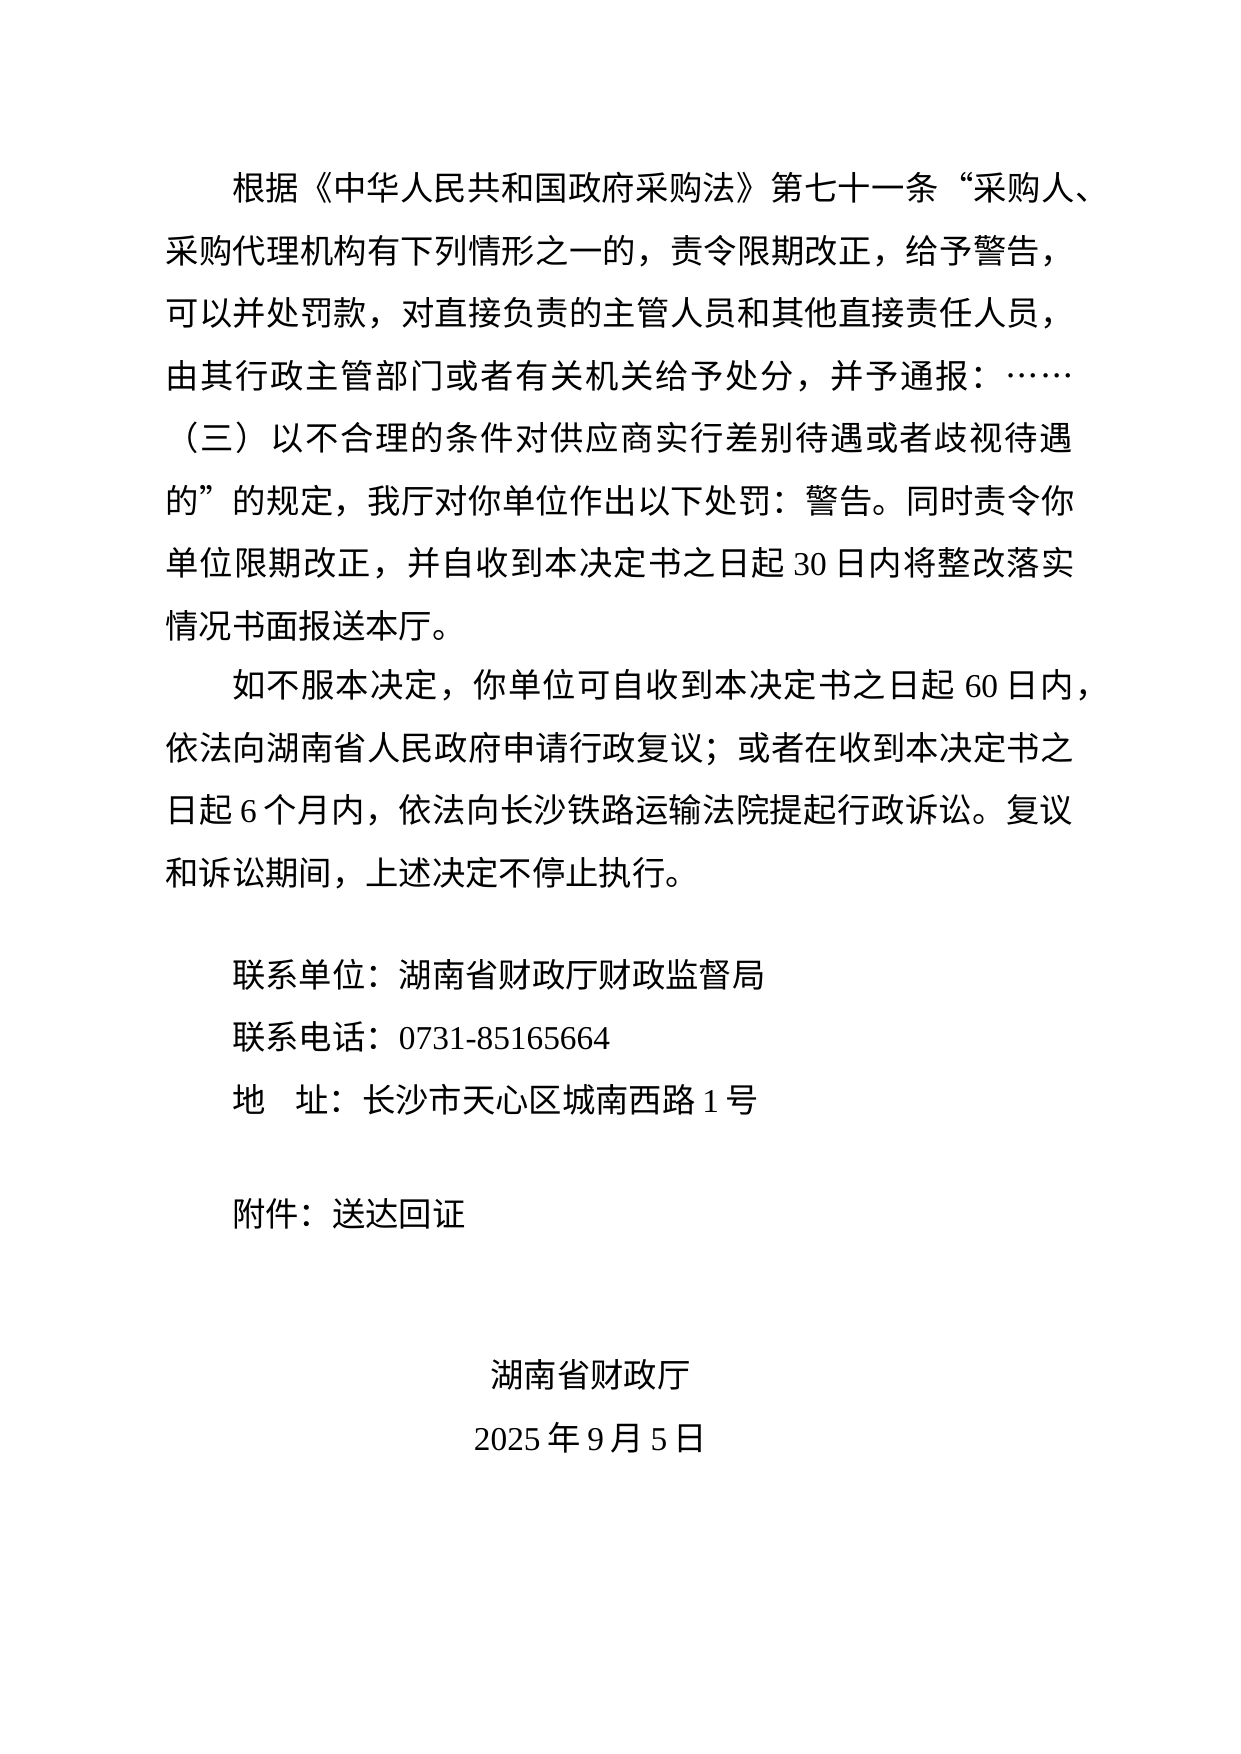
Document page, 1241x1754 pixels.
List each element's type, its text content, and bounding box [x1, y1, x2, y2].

text 联系单位：湖南省财政厅财政监督局 [165, 937, 1075, 1000]
text 湖南省财政厅 [165, 1338, 1075, 1400]
text 2025年9月5日 [165, 1400, 1075, 1463]
text 联系电话：0731-85165664 [165, 1000, 1075, 1062]
text 地 址：长沙市天心区城南西路1号 [165, 1062, 1075, 1125]
text 如不服本决定，你单位可自收到本决定书之日起60日内，依法向湖南省人民政府申请行政复议；或者在收到本决定书之日起6个月内，依法向长沙铁路运输法院提起行政诉讼。复议和诉讼期间，上述决定不停止执行。 [165, 648, 1075, 898]
text 根据《中华人民共和国政府采购法》第七十一条“采购人、采购代理机构有下列情形之一的，责令限期改正，给予警告，可以并处罚款，对直接负责的主管人员和其他直接责任人员，由其行政主管部门或者有关机关给予处分，并予通报：……（三）以不合理的条件对供应商实行差别待遇或者歧视待遇的”的规定，我厅对你单位作出以下处罚：警告。同时责令你单位限期改正，并自收到本决定书之日起30日内将整改落实情况书面报送本厅。 [165, 148, 1075, 648]
text 附件：送达回证 [165, 1187, 1075, 1236]
